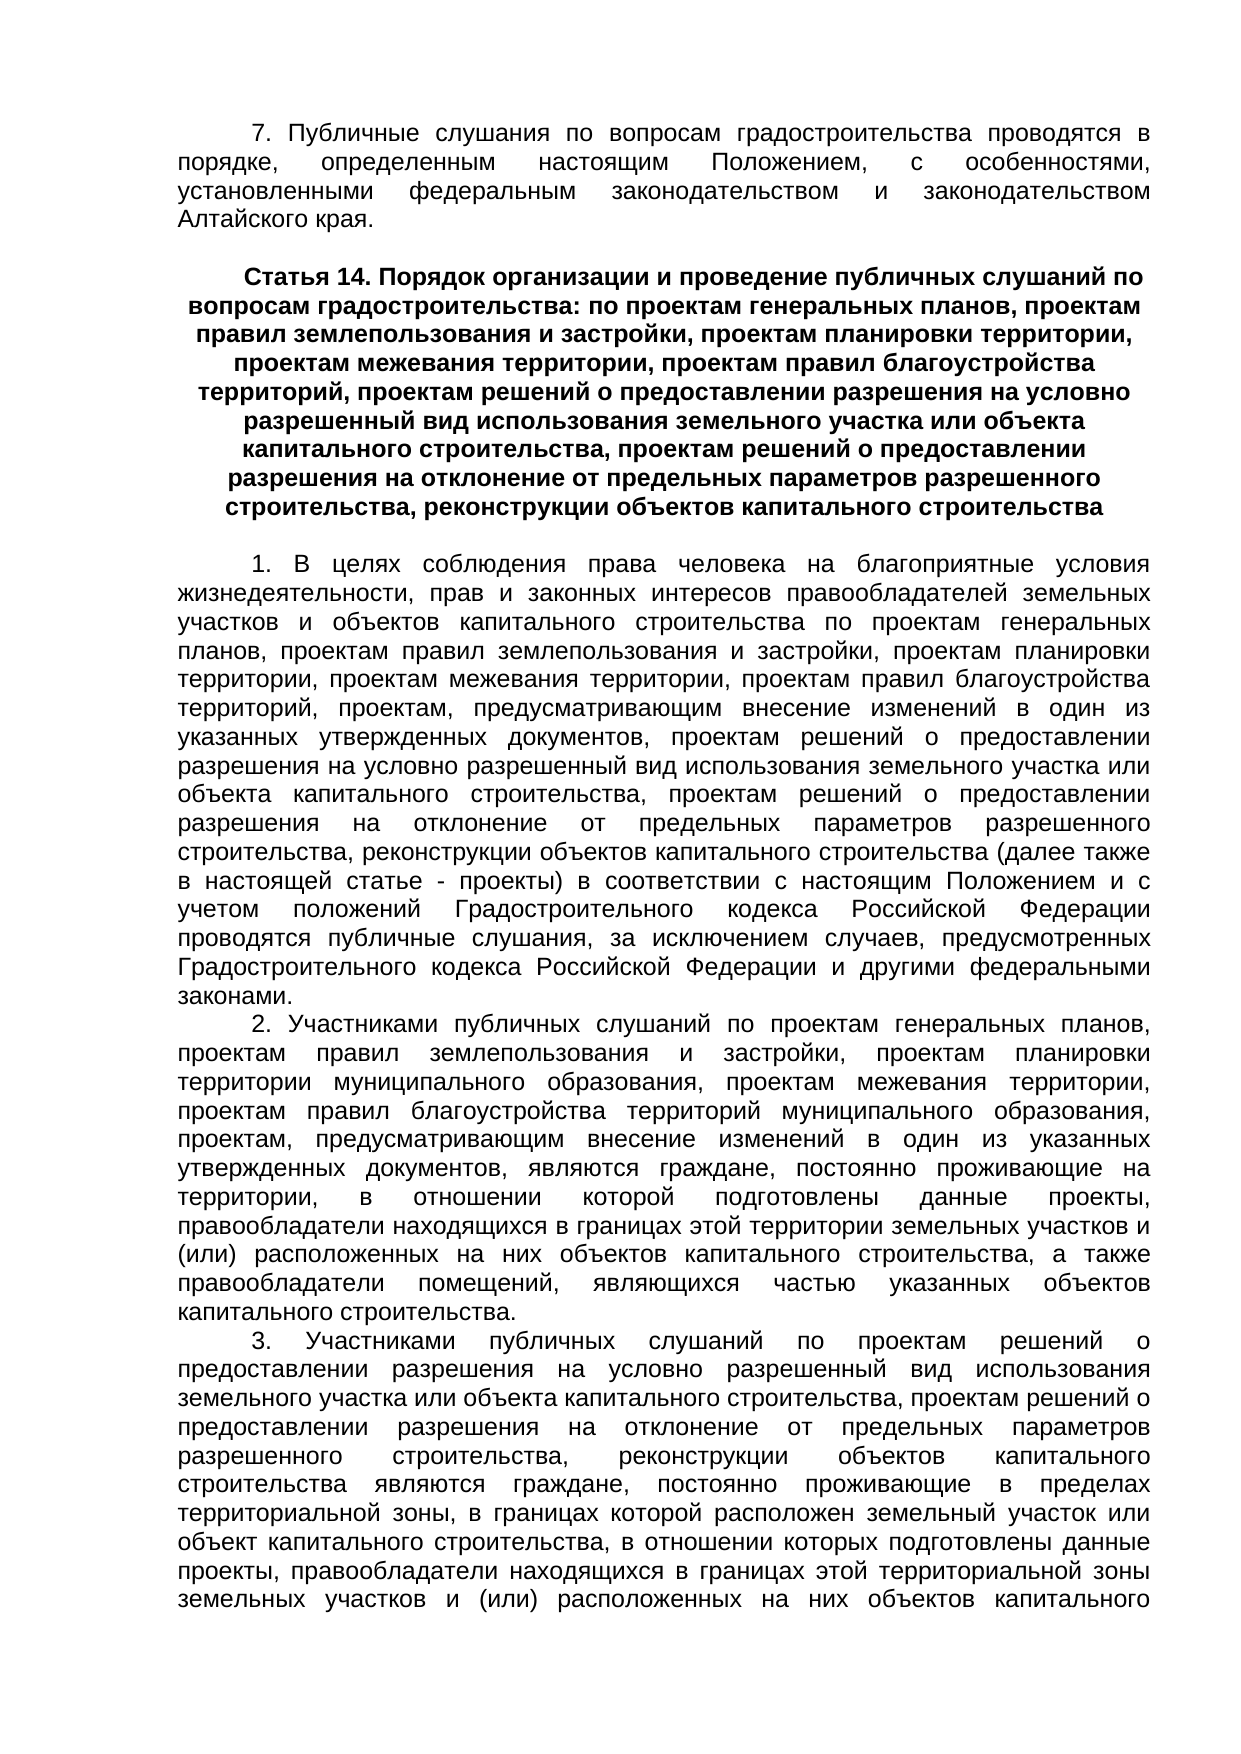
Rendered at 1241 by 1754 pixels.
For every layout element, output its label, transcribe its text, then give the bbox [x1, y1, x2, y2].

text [177, 1326, 1152, 1613]
text 1. В целях соблюдения права человека на благоприятные условия жизнедеятельности, прав и законных интересов правообладателей земельных участков и объектов капитального строительства по проектам генеральных планов, проектам правил землепользования и застройки, проектам планировки территории, проектам межевания территории, проектам правил благоустройства территорий, проектам, предусматривающим внесение изменений в один из указанных утвержденных документов, проектам решений о предоставлении разрешения на условно разрешенный вид использования земельного участка или объекта капитального строительства, проектам решений о предоставлении разрешения на отклонение от предельных параметров разрешенного строительства, реконструкции объектов капитального строительства (далее также в настоящей статье - проекты) в соответствии с настоящим Положением и с учетом положений Градостроительного кодекса Российской Федерации проводятся публичные слушания, за исключением случаев, предусмотренных Градостроительного кодекса Российской Федерации и другими федеральными законами. [177, 549, 1152, 1009]
text Статья 14. Порядок организации и проведение публичных слушаний по вопросам градостроительства: по проектам генеральных планов, проектам правил землепользования и застройки, проектам планировки территории, проектам межевания территории, проектам правил благоустройства территорий, проектам решений о предоставлении разрешения на условно разрешенный вид использования земельного участка или объекта капитального строительства, проектам решений о предоставлении разрешения на отклонение от предельных параметров разрешенного строительства, реконструкции объектов капитального строительства [177, 262, 1152, 521]
text 2. Участниками публичных слушаний по проектам генеральных планов, проектам правил землепользования и застройки, проектам планировки территории муниципального образования, проектам межевания территории, проектам правил благоустройства территорий муниципального образования, проектам, предусматривающим внесение изменений в один из указанных утвержденных документов, являются граждане, постоянно проживающие на территории, в отношении которой подготовлены данные проекты, правообладатели находящихся в границах этой территории земельных участков и (или) расположенных на них объектов капитального строительства, а также правообладатели помещений, являющихся частью указанных объектов капитального строительства. [177, 1009, 1152, 1326]
text 7. Публичные слушания по вопросам градостроительства проводятся в порядке, определенным настоящим Положением, с особенностями, установленными федеральным законодательством и законодательством Алтайского края. [177, 118, 1152, 233]
